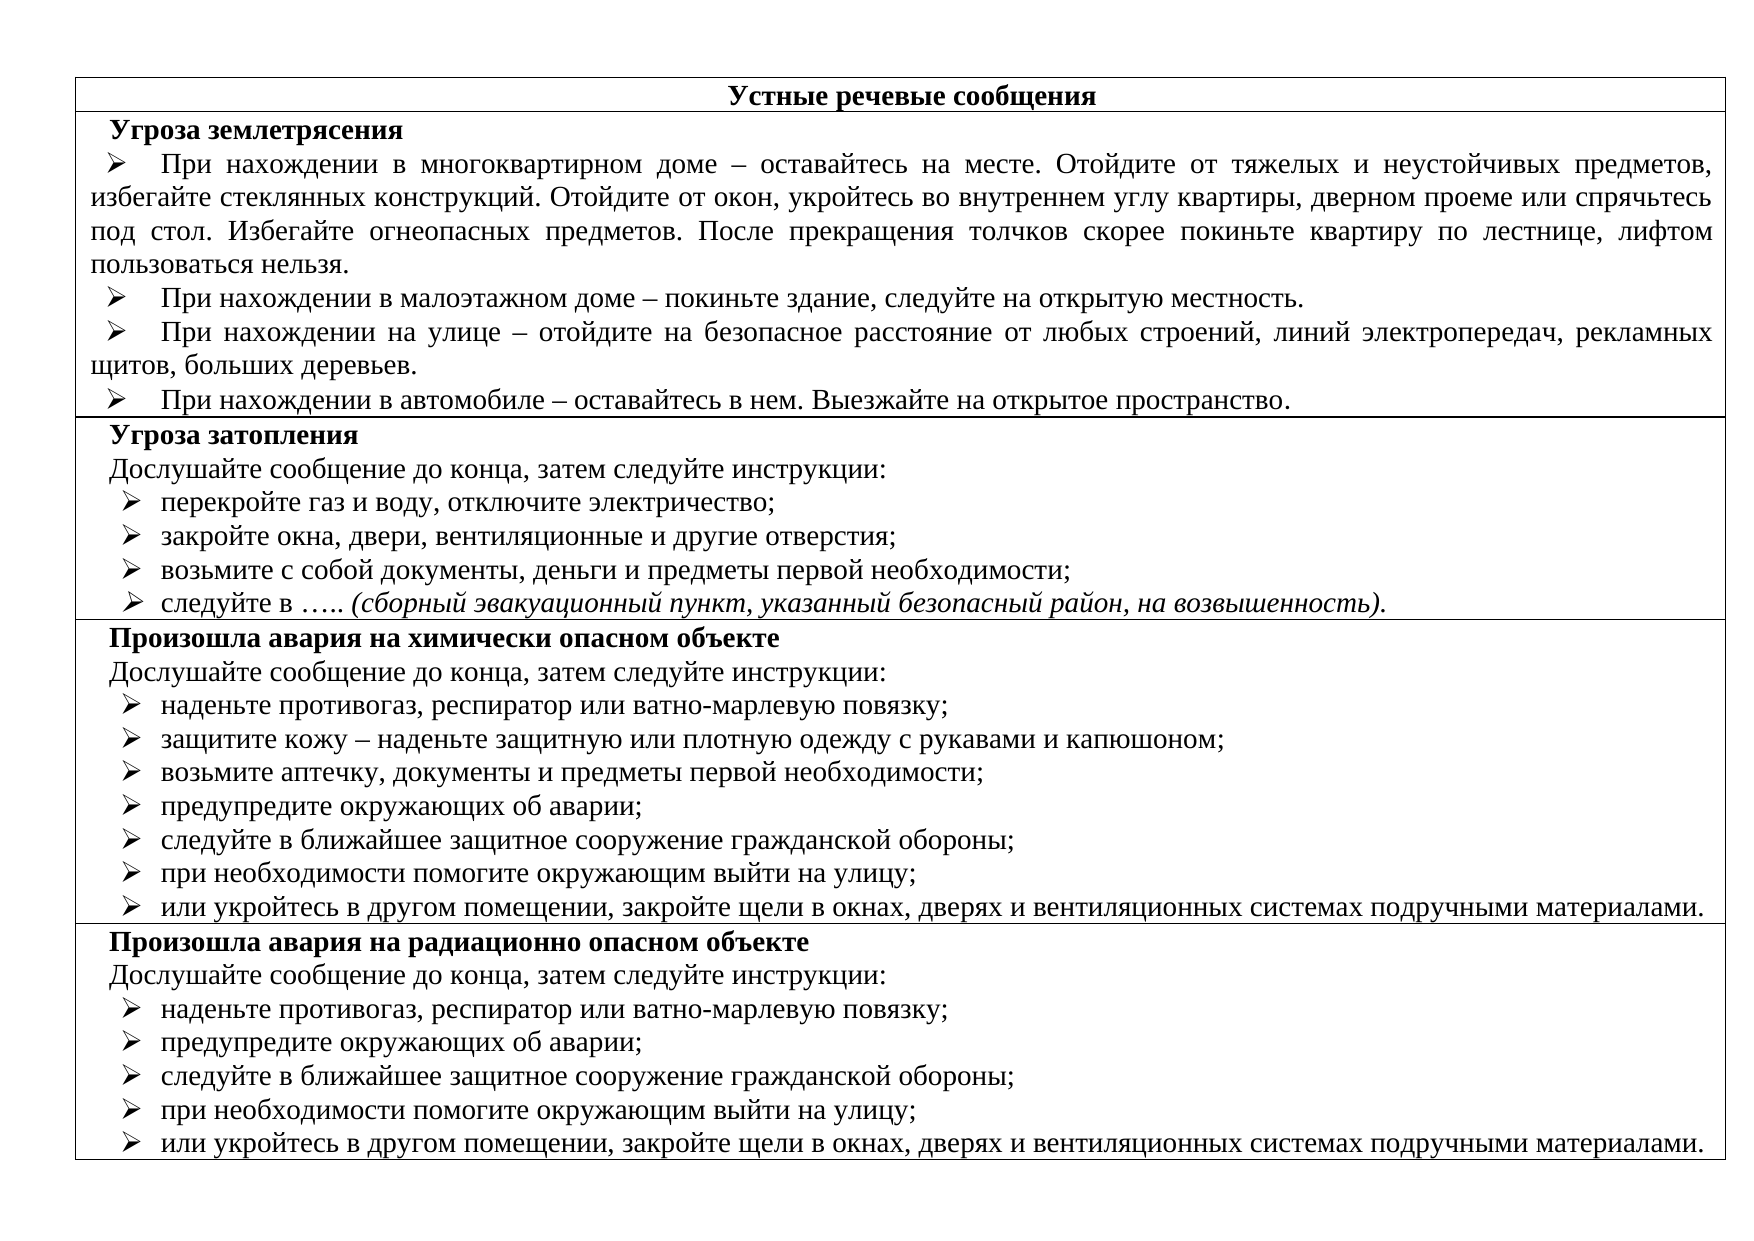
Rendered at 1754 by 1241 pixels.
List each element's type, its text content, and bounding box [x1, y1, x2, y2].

table_cell Произошла авария на химически опасном объекте Дослушайте сообщение до конца, затем следуйте инструкции: наденьте противогаз, респиратор или ватно-марлевую повязку; защитите кожу – наденьте защитную или плотную одежду с рукавами и капюшоном; возьмите аптечку, документы и предметы первой необходимости; предупредите окружающих об аварии; следуйте в ближайшее защитное сооружение гражданской обороны; при необходимости помогите окружающим выйти на улицу; или укройтесь в другом помещении, закройте щели в окнах, дверях и вентиляционных системах подручными материалами. [76, 620, 1725, 923]
table_header Устные речевые сообщения [76, 78, 1725, 111]
table_cell Угроза землетрясения При нахождении в многоквартирном доме – оставайтесь на месте. Отойдите от тяжелых и неустойчивых предметов, избегайте стеклянных конструкций. Отойдите от окон, укройтесь во внутреннем углу квартиры, дверном проеме или спрячьтесь под стол. Избегайте огнеопасных предметов. После прекращения толчков скорее покиньте квартиру по лестнице, лифтом пользоваться нельзя. При нахождении в малоэтажном доме – покиньте здание, следуйте на открытую местность. При нахождении на улице – отойдите на безопасное расстояние от любых строений, линий электропередач, рекламных щитов, больших деревьев. При нахождении в автомобиле – оставайтесь в нем. Выезжайте на открытое пространство. [76, 112, 1725, 416]
table_cell Произошла авария на радиационно опасном объекте Дослушайте сообщение до конца, затем следуйте инструкции: наденьте противогаз, респиратор или ватно-марлевую повязку; предупредите окружающих об аварии; следуйте в ближайшее защитное сооружение гражданской обороны; при необходимости помогите окружающим выйти на улицу; или укройтесь в другом помещении, закройте щели в окнах, дверях и вентиляционных системах подручными материалами. [76, 924, 1725, 1159]
table_cell Угроза затопления Дослушайте сообщение до конца, затем следуйте инструкции: перекройте газ и воду, отключите электричество; закройте окна, двери, вентиляционные и другие отверстия; возьмите с собой документы, деньги и предметы первой необходимости; следуйте в ….. (сборный эвакуационный пункт, указанный безопасный район, на возвышенность). [76, 418, 1725, 619]
